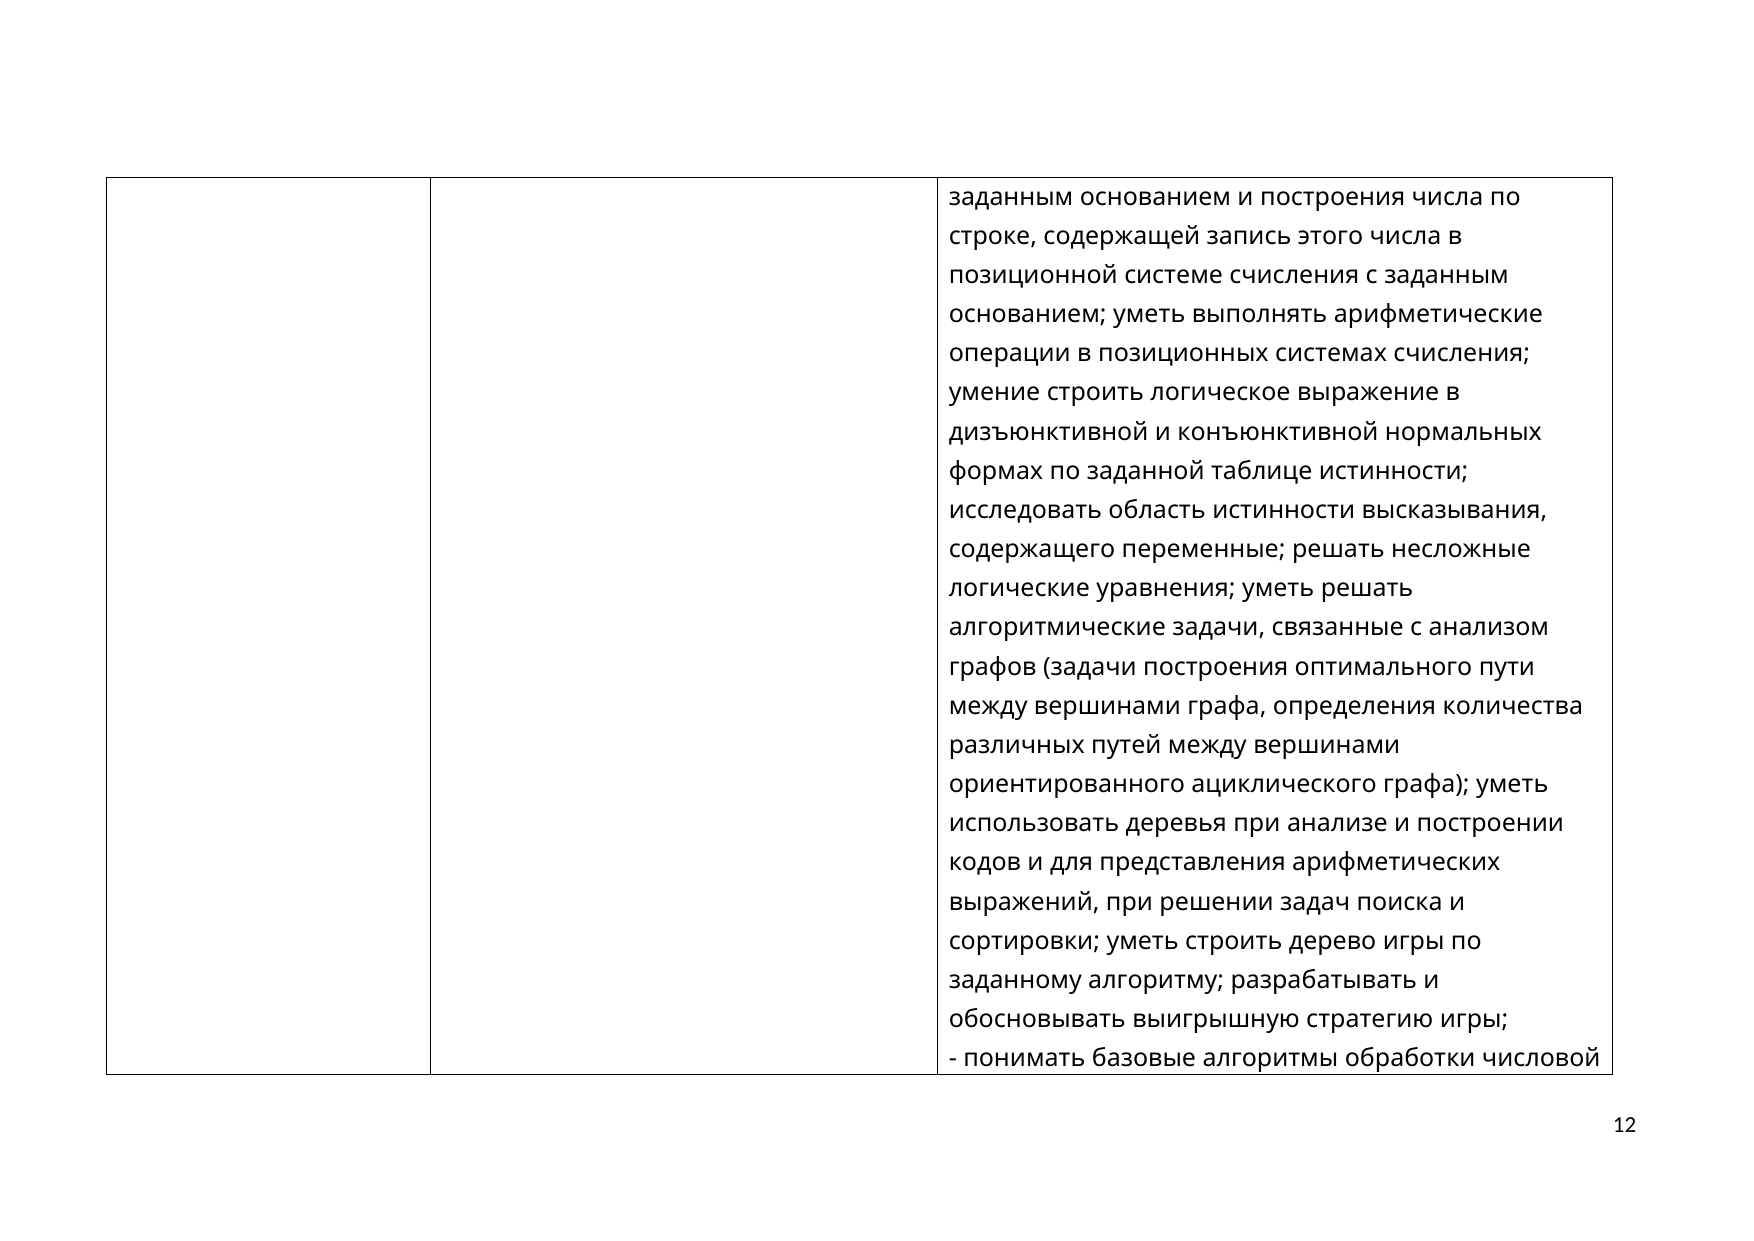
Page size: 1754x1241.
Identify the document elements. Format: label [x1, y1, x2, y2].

table_cell [107, 178, 430, 1074]
table_cell [431, 178, 937, 1074]
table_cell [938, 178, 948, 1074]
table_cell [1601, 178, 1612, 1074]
